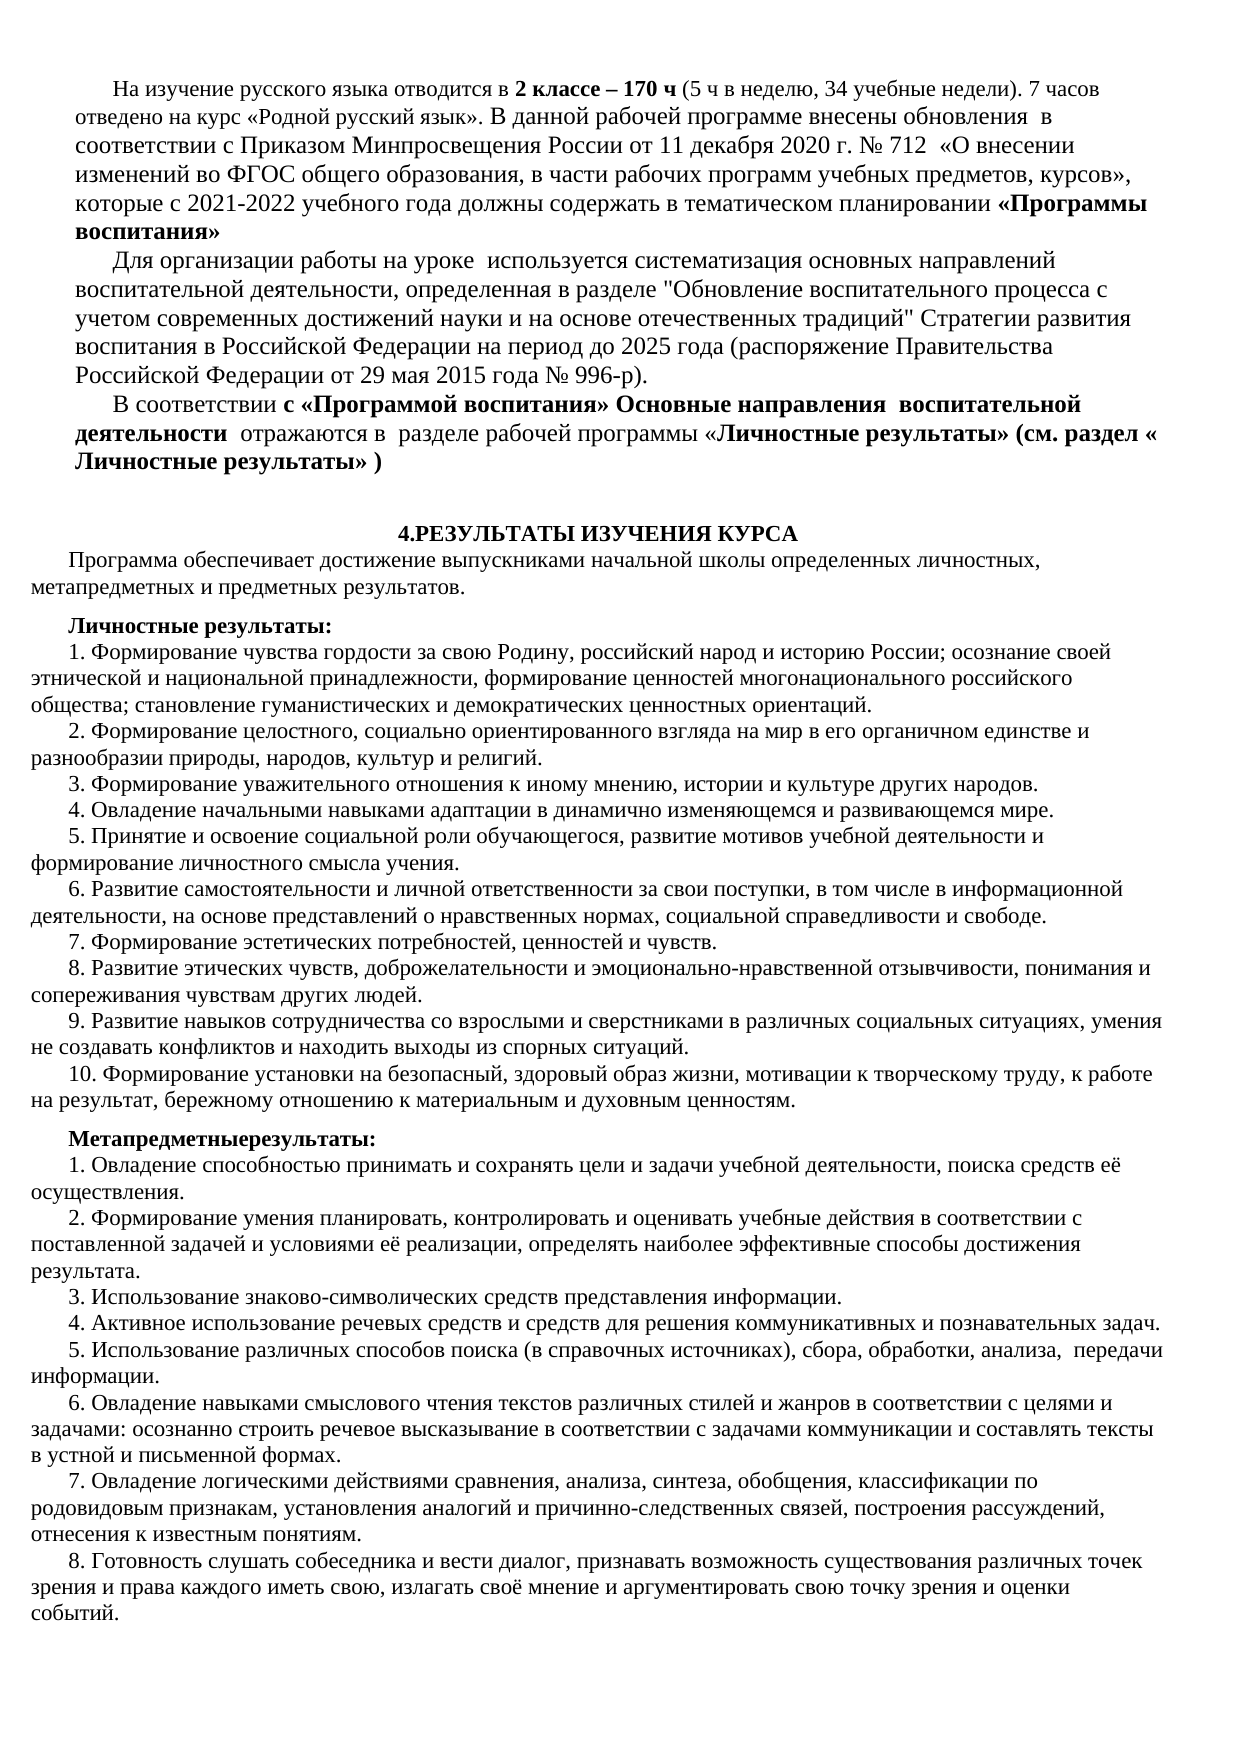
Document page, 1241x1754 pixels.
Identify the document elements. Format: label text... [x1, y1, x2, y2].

text 5. Принятие и освоение социальной роли обучающегося, развитие мотивов учебной деятельности и формирование личностного смысла учения. [31, 823, 1165, 875]
text На изучение русского языка отводится в 2 классе – 170 ч (5 ч в неделю, 34 учебные недели). 7 часов отведено на курс «Родной русский язык». В данной рабочей программе внесены обновления в соответствии с Приказом Минпросвещения России от 11 декабря 2020 г. № 712 «О внесении изменений во ФГОС общего образования, в части рабочих программ учебных предметов, курсов», которые с 2021-2022 учебного года должны содержать в тематическом планировании «Программы воспитания» [75, 75, 1165, 245]
text 6. Развитие самостоятельности и личной ответственности за свои поступки, в том числе в информационной деятельности, на основе представлений о нравственных нормах, социальной справедливости и свободе. [31, 875, 1165, 928]
text 4. Активное использование речевых средств и средств для решения коммуникативных и познавательных задач. [31, 1309, 1165, 1336]
text 4.Результаты изучения курса [31, 520, 1165, 547]
text 3. Использование знаково-символических средств представления информации. [31, 1283, 1165, 1309]
text 1. Формирование чувства гордости за свою Родину, российский народ и историю России; осознание своей этнической и национальной принадлежности, формирование ценностей многонационального российского общества; становление гуманистических и демократических ценностных ориентаций. [31, 638, 1165, 717]
text Для организации работы на уроке используется систематизация основных направлений воспитательной деятельности, определенная в разделе "Обновление воспитательного процесса с учетом современных достижений науки и на основе отечественных традиций" Стратегии развития воспитания в Российской Федерации на период до 2025 года (распоряжение Правительства Российской Федерации от 29 мая 2015 года № 996-р). [75, 245, 1165, 389]
text 7. Овладение логическими действиями сравнения, анализа, синтеза, обобщения, классификации по родовидовым признакам, установления аналогий и причинно-следственных связей, построения рассуждений, отнесения к известным понятиям. [31, 1468, 1165, 1547]
text 6. Овладение навыками смыслового чтения текстов различных стилей и жанров в соответствии с целями и задачами: осознанно строить речевое высказывание в соответствии с задачами коммуникации и составлять тексты в устной и письменной формах. [31, 1388, 1165, 1468]
text 2. Формирование целостного, социально ориентированного взгляда на мир в его органичном единстве и разнообразии природы, народов, культур и религий. [31, 717, 1165, 770]
text Личностные результаты: [31, 612, 1165, 638]
text 3. Формирование уважительного отношения к иному мнению, истории и культуре других народов. [31, 770, 1165, 796]
text 1. Овладение способностью принимать и сохранять цели и задачи учебной деятельности, поиска средств её осуществления. [31, 1151, 1165, 1204]
text 2. Формирование умения планировать, контролировать и оценивать учебные действия в соответствии с поставленной задачей и условиями её реализации, определять наиболее эффективные способы достижения результата. [31, 1204, 1165, 1283]
text 8. Готовность слушать собеседника и вести диалог, признавать возможность существования различных точек зрения и права каждого иметь свою, излагать своё мнение и аргументировать свою точку зрения и оценки событий. [31, 1547, 1165, 1626]
text 7. Формирование эстетических потребностей, ценностей и чувств. [31, 928, 1165, 954]
text В соответствии с «Программой воспитания» Основные направления воспитательной деятельности отражаются в разделе рабочей программы «Личностные результаты» (см. раздел « Личностные результаты» ) [75, 389, 1165, 475]
text 5. Использование различных способов поиска (в справочных источниках), сбора, обработки, анализа, передачи информации. [31, 1336, 1165, 1388]
text 8. Развитие этических чувств, доброжелательности и эмоционально-нравственной отзывчивости, понимания и сопереживания чувствам других людей. [31, 954, 1165, 1007]
text 10. Формирование установки на безопасный, здоровый образ жизни, мотивации к творческому труду, к работе на результат, бережному отношению к материальным и духовным ценностям. [31, 1060, 1165, 1112]
text 4. Овладение начальными навыками адаптации в динамично изменяющемся и развивающемся мире. [31, 796, 1165, 823]
text 9. Развитие навыков сотрудничества со взрослыми и сверстниками в различных социальных ситуациях, умения не создавать конфликтов и находить выходы из спорных ситуаций. [31, 1007, 1165, 1060]
text Метапредметныерезультаты: [31, 1125, 1165, 1151]
text Программа обеспечивает достижение выпускниками начальной школы определенных личностных, метапредметных и предметных результатов. [31, 547, 1165, 599]
